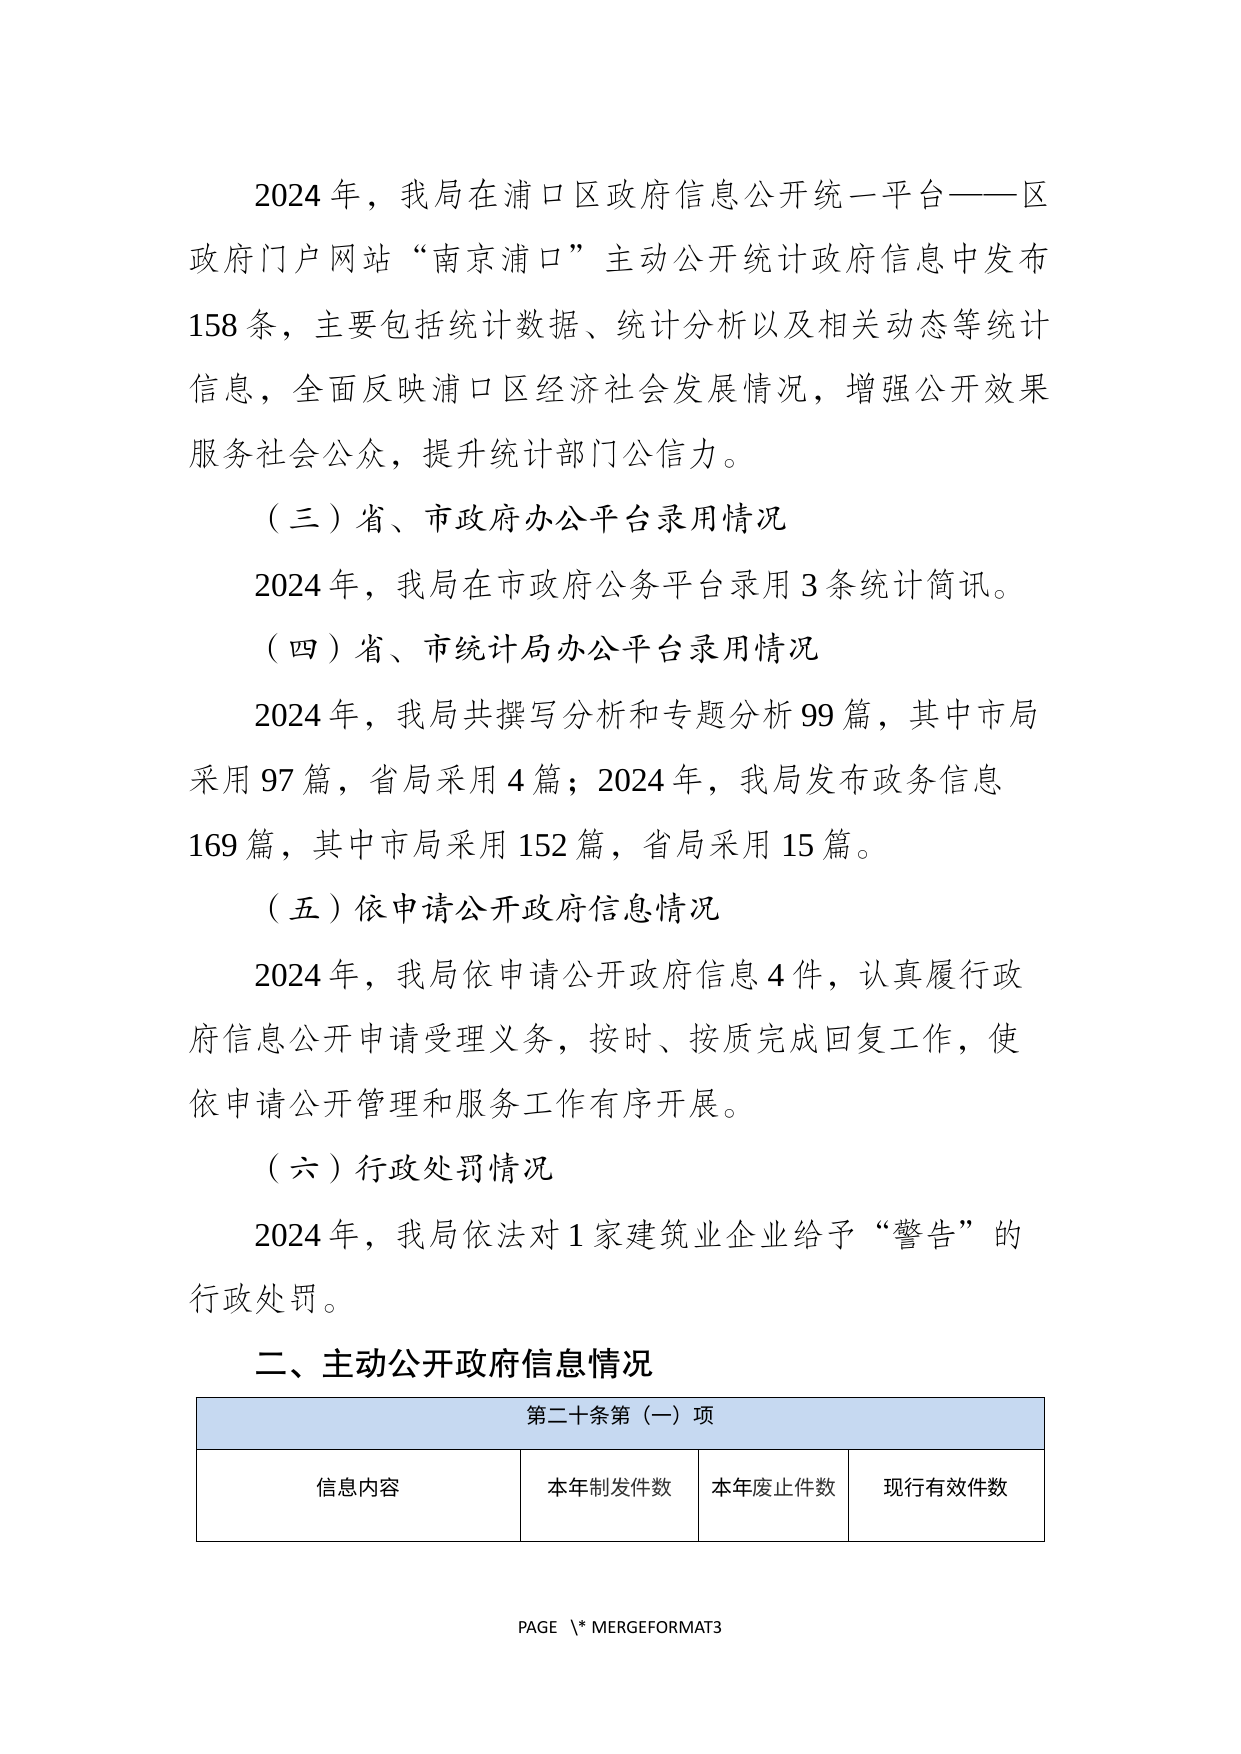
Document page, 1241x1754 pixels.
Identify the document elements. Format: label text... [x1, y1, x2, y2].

text （五）依申请公开政府信息情况 [187, 877, 1053, 942]
text （四）省、市统计局办公平台录用情况 [253, 617, 1053, 682]
text 二、主动公开政府信息情况 [187, 1332, 1053, 1397]
text 2024年，我局共撰写分析和专题分析99篇，其中市局采用97篇，省局采用4篇；2024年，我局发布政务信息169篇，其中市局采用152篇，省局采用15篇。 [187, 682, 1053, 877]
table_cell 现行有效件数 [849, 1450, 1044, 1541]
text 2024年，我局依申请公开政府信息4件，认真履行政府信息公开申请受理义务，按时、按质完成回复工作，使依申请公开管理和服务工作有序开展。 [187, 942, 1053, 1137]
table_cell 本年制发件数 [521, 1450, 698, 1541]
text 2024年，我局依法对1家建筑业企业给予“警告”的行政处罚。 [187, 1202, 1053, 1332]
table_header 第二十条第（一）项 [197, 1398, 1044, 1449]
text 2024年，我局在浦口区政府信息公开统一平台——区政府门户网站“南京浦口”主动公开统计政府信息中发布158条，主要包括统计数据、统计分析以及相关动态等统计信息，全面反映浦口区经济社会发展情况，增强公开效果，服务社会公众，提升统计部门公信力。 [187, 162, 1053, 487]
table_cell 信息内容 [197, 1450, 520, 1541]
text （六）行政处罚情况 [187, 1137, 1053, 1202]
text （三）省、市政府办公平台录用情况 [254, 487, 1053, 552]
table_cell 本年废止件数 [699, 1450, 848, 1541]
text 2024年，我局在市政府公务平台录用3条统计简讯。 [187, 552, 1053, 617]
